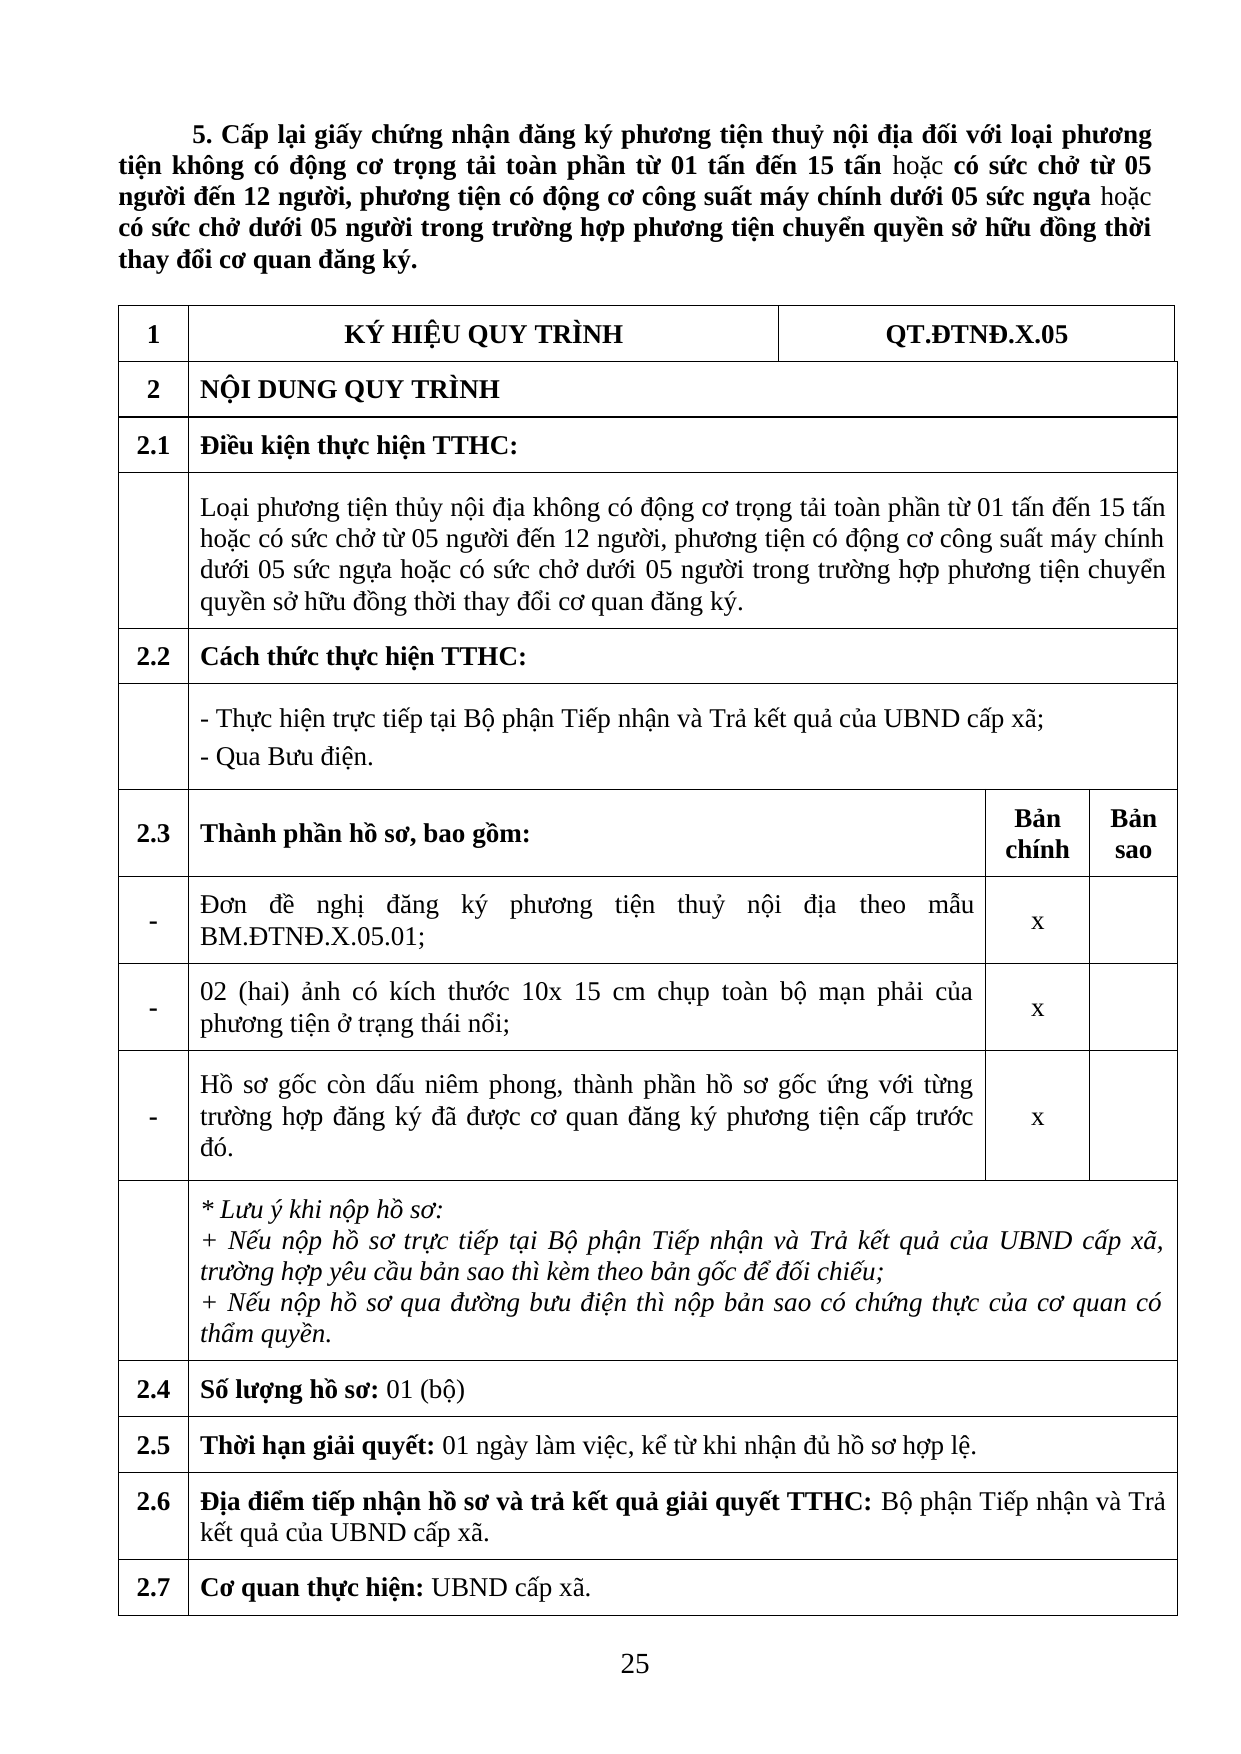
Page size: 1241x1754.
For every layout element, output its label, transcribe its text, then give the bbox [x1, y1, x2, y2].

table_cell Điều kiện thực hiện TTHC: [189, 418, 1177, 472]
table_cell Loại phương tiện thủy nội địa không có động cơ trọng tải toàn phần từ 01 tấn đến 15 tấn hoặc có sức chở từ 05 người đến 12 người, phương tiện có động cơ công suất máy chính dưới 05 sức ngựa hoặc có sức chở dưới 05 người trong trường hợp phương tiện chuyển quyền sở hữu đồng thời thay đổi cơ quan đăng ký. [189, 473, 1177, 628]
table_cell Số lượng hồ sơ: 01 (bộ) [189, 1361, 1177, 1416]
table_cell Thời hạn giải quyết: 01 ngày làm việc, kể từ khi nhận đủ hồ sơ hợp lệ. [189, 1417, 1177, 1472]
table_cell Bản chính [986, 790, 1089, 876]
table_cell x [986, 964, 1089, 1049]
table_header 1 [119, 306, 188, 361]
table_cell Đơn đề nghị đăng ký phương tiện thuỷ nội địa theo mẫu BM.ĐTNĐ.X.05.01; [189, 877, 985, 963]
table_cell 2.2 [119, 629, 188, 683]
table_cell - [119, 877, 188, 963]
table_cell [1090, 964, 1177, 1049]
table_cell [1090, 1051, 1177, 1180]
table_cell 2.4 [119, 1361, 188, 1416]
table_cell 2 [119, 362, 188, 416]
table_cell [189, 1560, 1177, 1614]
table_cell - [119, 1051, 188, 1180]
table_cell [119, 473, 188, 628]
table_cell - Thực hiện trực tiếp tại Bộ phận Tiếp nhận và Trả kết quả của UBND cấp xã; - Qua Bưu điện. [189, 684, 1177, 789]
table_cell Cách thức thực hiện TTHC: [189, 629, 1177, 683]
table_header QT.ĐTNĐ.X.05 [779, 306, 1174, 361]
text 5. Cấp lại giấy chứng nhận đăng ký phương tiện thuỷ nội địa đối với loại phương tiện không có động cơ trọng tải toàn phần từ 01 tấn đến 15 tấn hoặc có sức chở từ 05 người đến 12 người, phương tiện có động cơ công suất máy chính dưới 05 sức ngựa hoặc có sức chở dưới 05 người trong trường hợp phương tiện chuyển quyền sở hữu đồng thời thay đổi cơ quan đăng ký. [118, 212, 1152, 274]
table_cell 02 (hai) ảnh có kích thước 10x 15 cm chụp toàn bộ mạn phải của phương tiện ở trạng thái nổi; [189, 964, 985, 1049]
table_cell 2.1 [119, 418, 188, 472]
table_cell x [986, 877, 1089, 963]
table_cell [1090, 877, 1177, 963]
table_cell * Lưu ý khi nộp hồ sơ: + Nếu nộp hồ sơ trực tiếp tại Bộ phận Tiếp nhận và Trả kết quả của UBND cấp xã, trường hợp yêu cầu bản sao thì kèm theo bản gốc để đối chiếu; + Nếu nộp hồ sơ qua đường bưu điện thì nộp bản sao có chứng thực của cơ quan có thẩm quyền. [189, 1181, 1177, 1360]
table_cell Thành phần hồ sơ, bao gồm: [189, 790, 985, 876]
table_cell x [986, 1051, 1089, 1180]
table_cell 2.3 [119, 790, 188, 876]
table_cell - [119, 964, 188, 1049]
table_cell [119, 1181, 188, 1360]
table_cell Địa điểm tiếp nhận hồ sơ và trả kết quả giải quyết TTHC: Bộ phận Tiếp nhận và Trả kết quả của UBND cấp xã. [189, 1473, 1177, 1559]
table_cell NỘI DUNG QUY TRÌNH [189, 362, 1177, 416]
table_cell [119, 684, 188, 789]
table_cell Bản sao [1090, 790, 1177, 876]
text 5. Cấp lại giấy chứng nhận đăng ký phương tiện thuỷ nội địa đối với loại phương tiện không có động cơ trọng tải toàn phần từ 01 tấn đến 15 tấn hoặc có sức chở từ 05 người đến 12 người, phương tiện có động cơ công suất máy chính dưới 05 sức ngựa hoặc có sức chở dưới 05 người trong trường hợp phương tiện chuyển quyền sở hữu đồng thời thay đổi cơ quan đăng ký. [118, 118, 1062, 180]
table_header KÝ HIỆU QUY TRÌNH [189, 306, 778, 361]
table_cell 2.5 [119, 1417, 188, 1472]
table_cell Hồ sơ gốc còn dấu niêm phong, thành phần hồ sơ gốc ứng với từng trường hợp đăng ký đã được cơ quan đăng ký phương tiện cấp trước đó. [189, 1051, 985, 1180]
table_cell 2.6 [119, 1473, 188, 1559]
table_cell 2.7 [119, 1560, 188, 1614]
